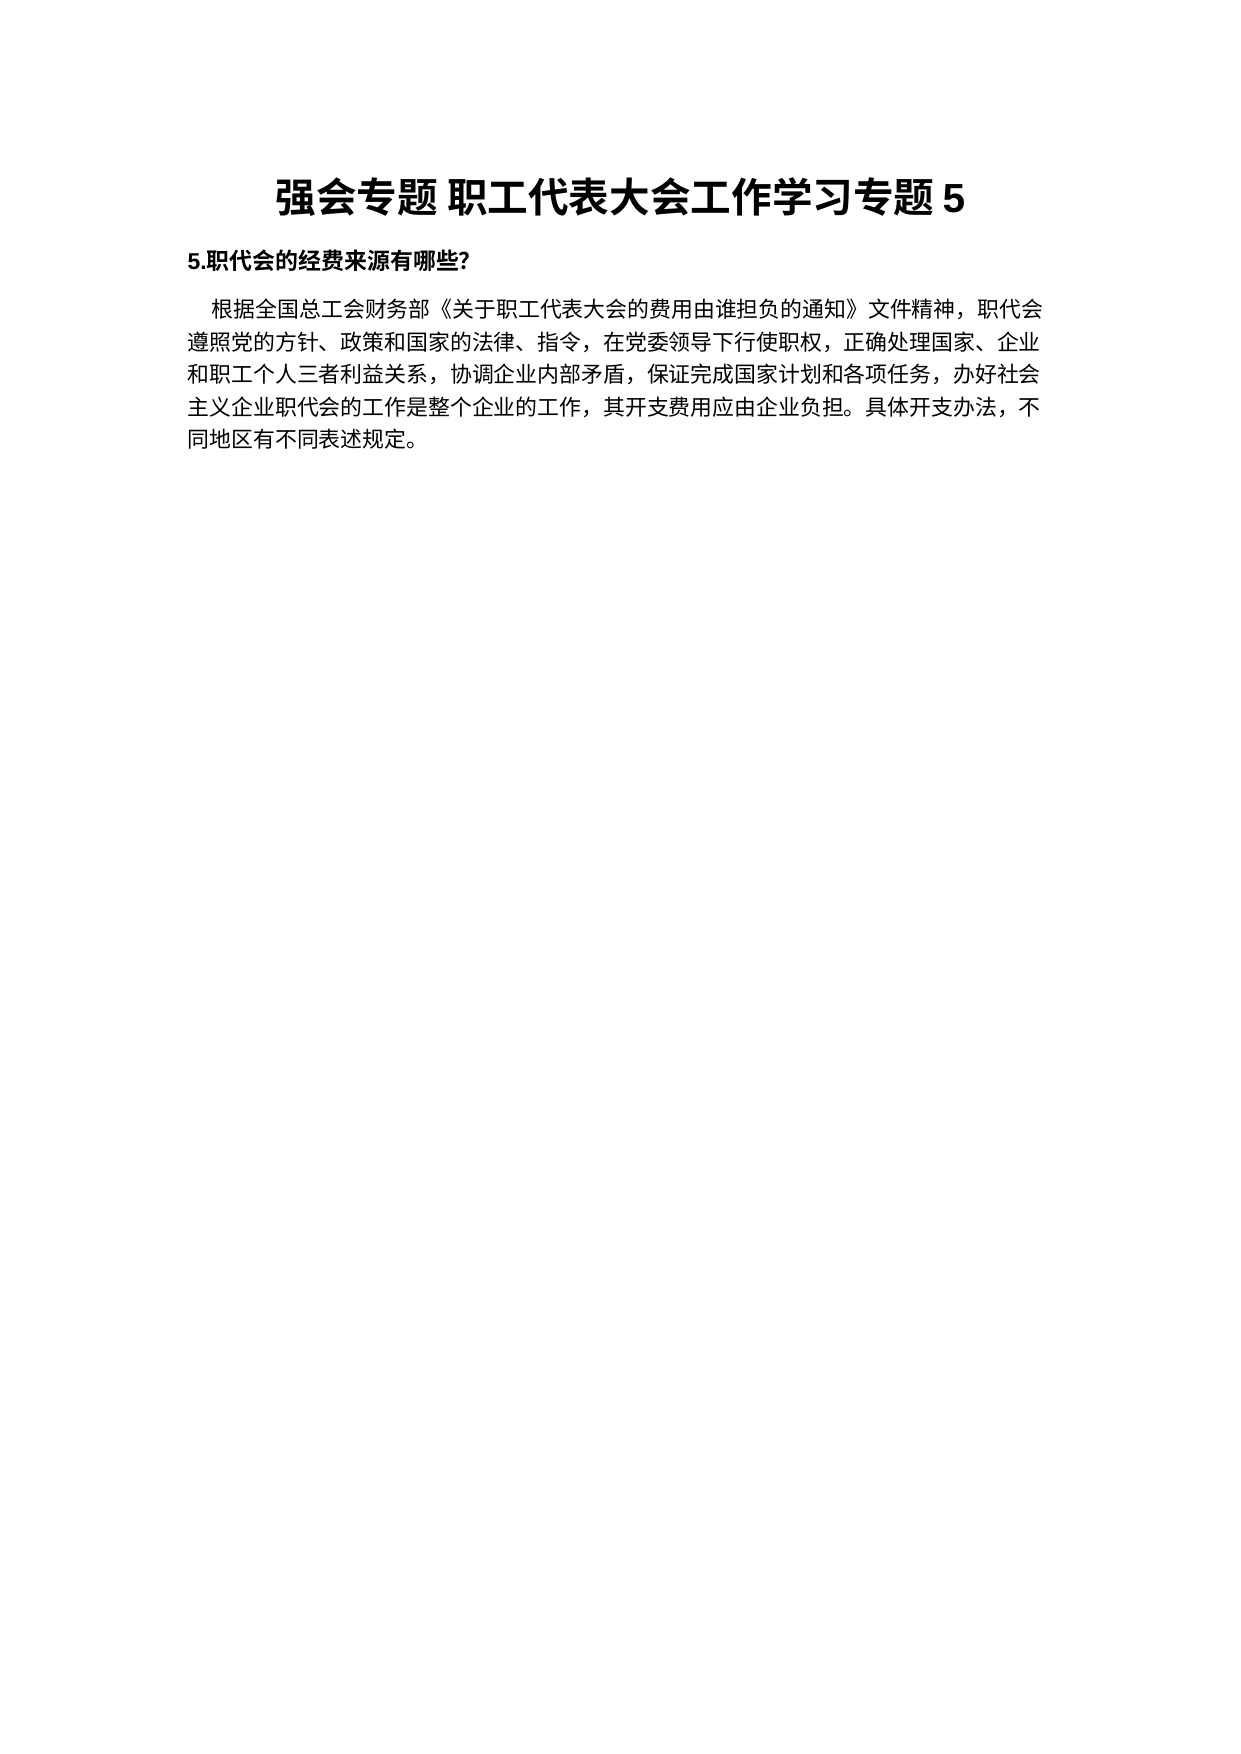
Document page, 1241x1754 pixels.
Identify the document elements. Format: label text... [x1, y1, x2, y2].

text 5.职代会的经费来源有哪些？ [187, 227, 1053, 292]
subtitle 强会专题 职工代表大会工作学习专题5 [187, 162, 1053, 227]
text 根据全国总工会财务部《关于职工代表大会的费用由谁担负的通知》文件精神，职代会遵照党的方针、政策和国家的法律、指令，在党委领导下行使职权，正确处理国家、企业和职工个人三者利益关系，协调企业内部矛盾，保证完成国家计划和各项任务，办好社会主义企业职代会的工作是整个企业的工作，其开支费用应由企业负担。具体开支办法，不同地区有不同表述规定。 [187, 292, 1053, 454]
